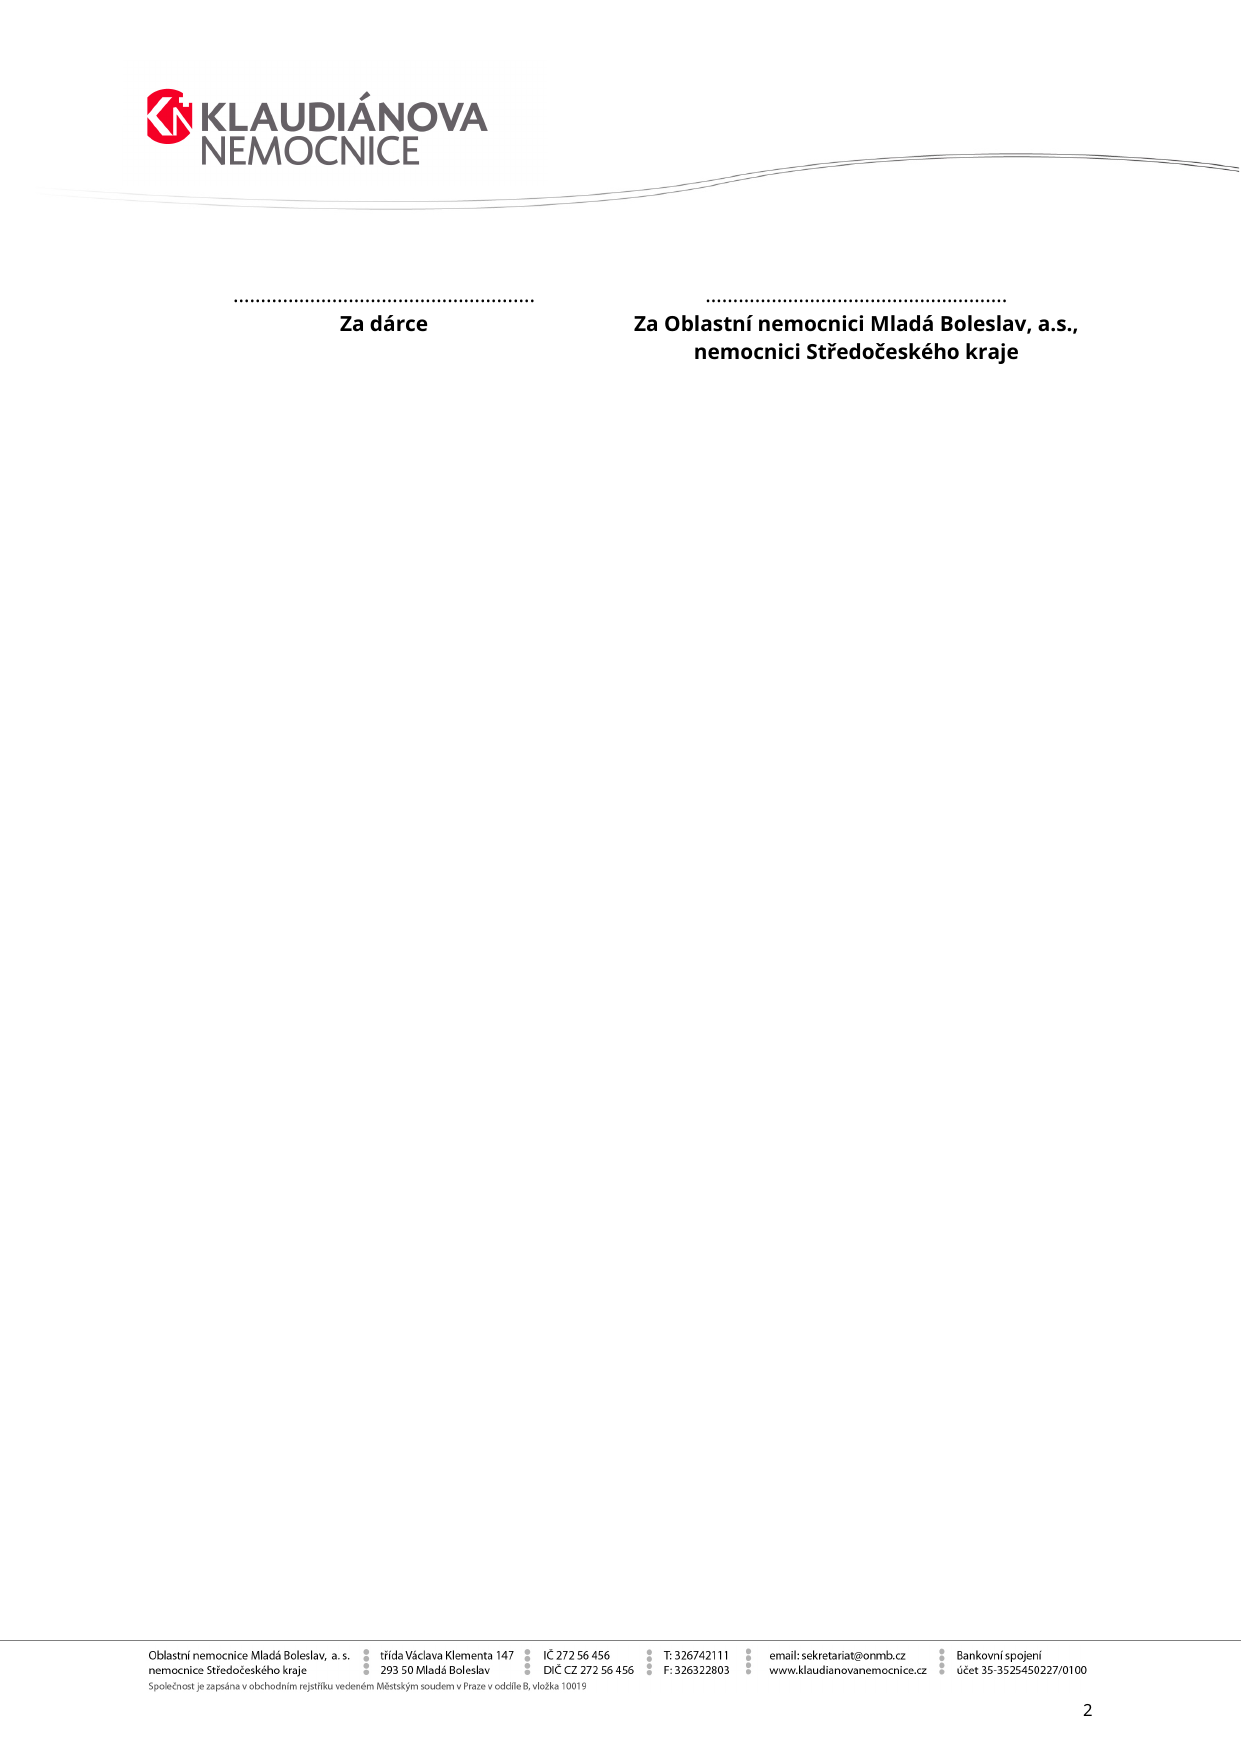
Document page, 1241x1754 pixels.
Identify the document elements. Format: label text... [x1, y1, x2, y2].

picture [34, 60, 1240, 221]
table_cell ………………………………………………. Za Oblastní nemocnici Mladá Boleslav, a.s., nemocnici Středočeského kraje [620, 223, 1092, 366]
table_cell ………………………………………………. Za dárce [148, 223, 620, 366]
picture [145, 1645, 1089, 1693]
